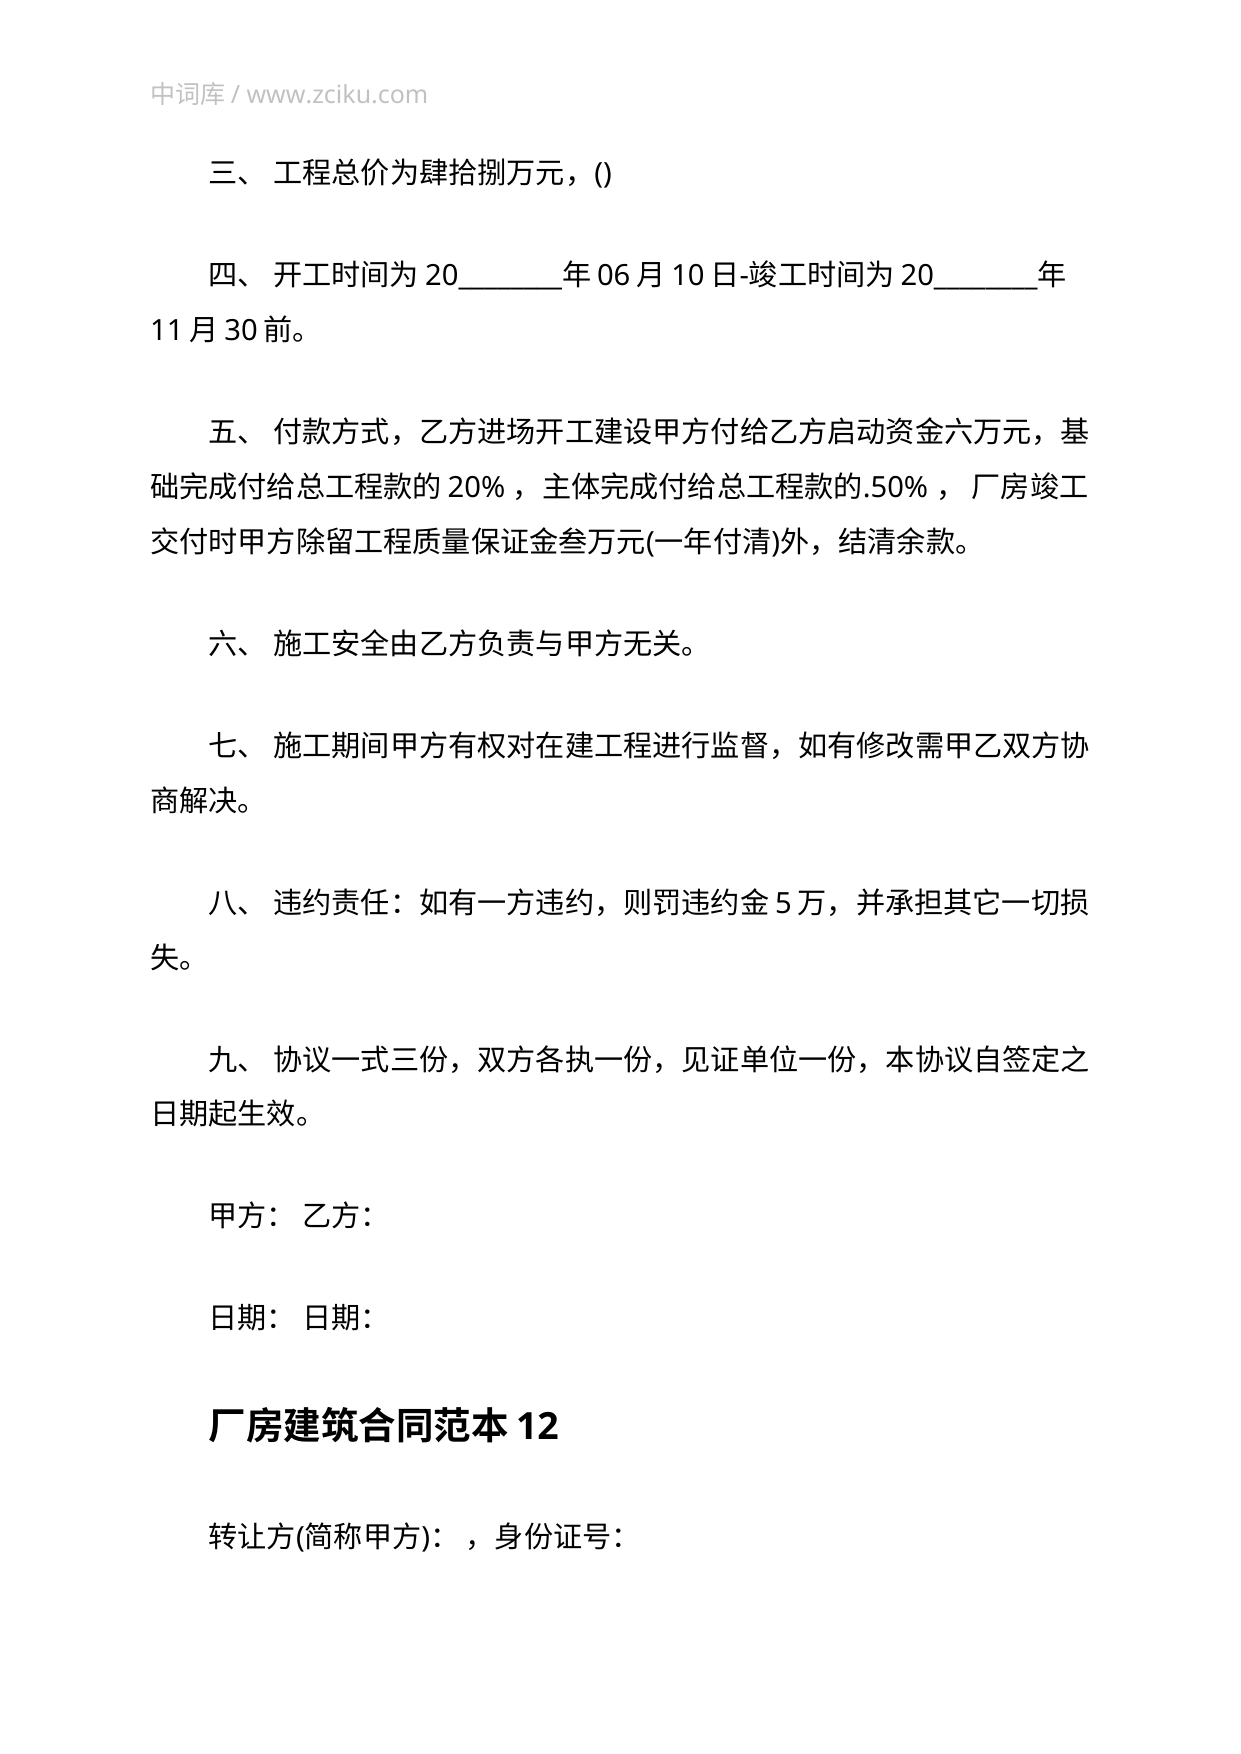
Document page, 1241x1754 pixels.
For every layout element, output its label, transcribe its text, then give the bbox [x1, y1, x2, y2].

text 六、 施工安全由乙方负责与甲方无关。 [150, 621, 1090, 663]
text 八、 违约责任：如有一方违约，则罚违约金5万，并承担其它一切损失。 [150, 879, 1090, 977]
text 四、 开工时间为20________年06月10日-竣工时间为20________年11月30前。 [150, 252, 1090, 349]
text 厂房建筑合同范本12 [150, 1396, 1090, 1451]
text 转让方(简称甲方)： ，身份证号： [150, 1514, 1090, 1556]
text 日期： 日期： [150, 1294, 1090, 1337]
text 七、 施工期间甲方有权对在建工程进行监督，如有修改需甲乙双方协商解决。 [150, 723, 1090, 820]
text 五、 付款方式，乙方进场开工建设甲方付给乙方启动资金六万元，基础完成付给总工程款的20% ，主体完成付给总工程款的.50% ， 厂房竣工交付时甲方除留工程质量保证金叁万元(一年付清)外，结清余款。 [150, 409, 1090, 561]
text 三、 工程总价为肆拾捌万元，() [150, 150, 1090, 192]
text 九、 协议一式三份，双方各执一份，见证单位一份，本协议自签定之日期起生效。 [150, 1036, 1090, 1133]
text 甲方： 乙方： [150, 1193, 1090, 1235]
